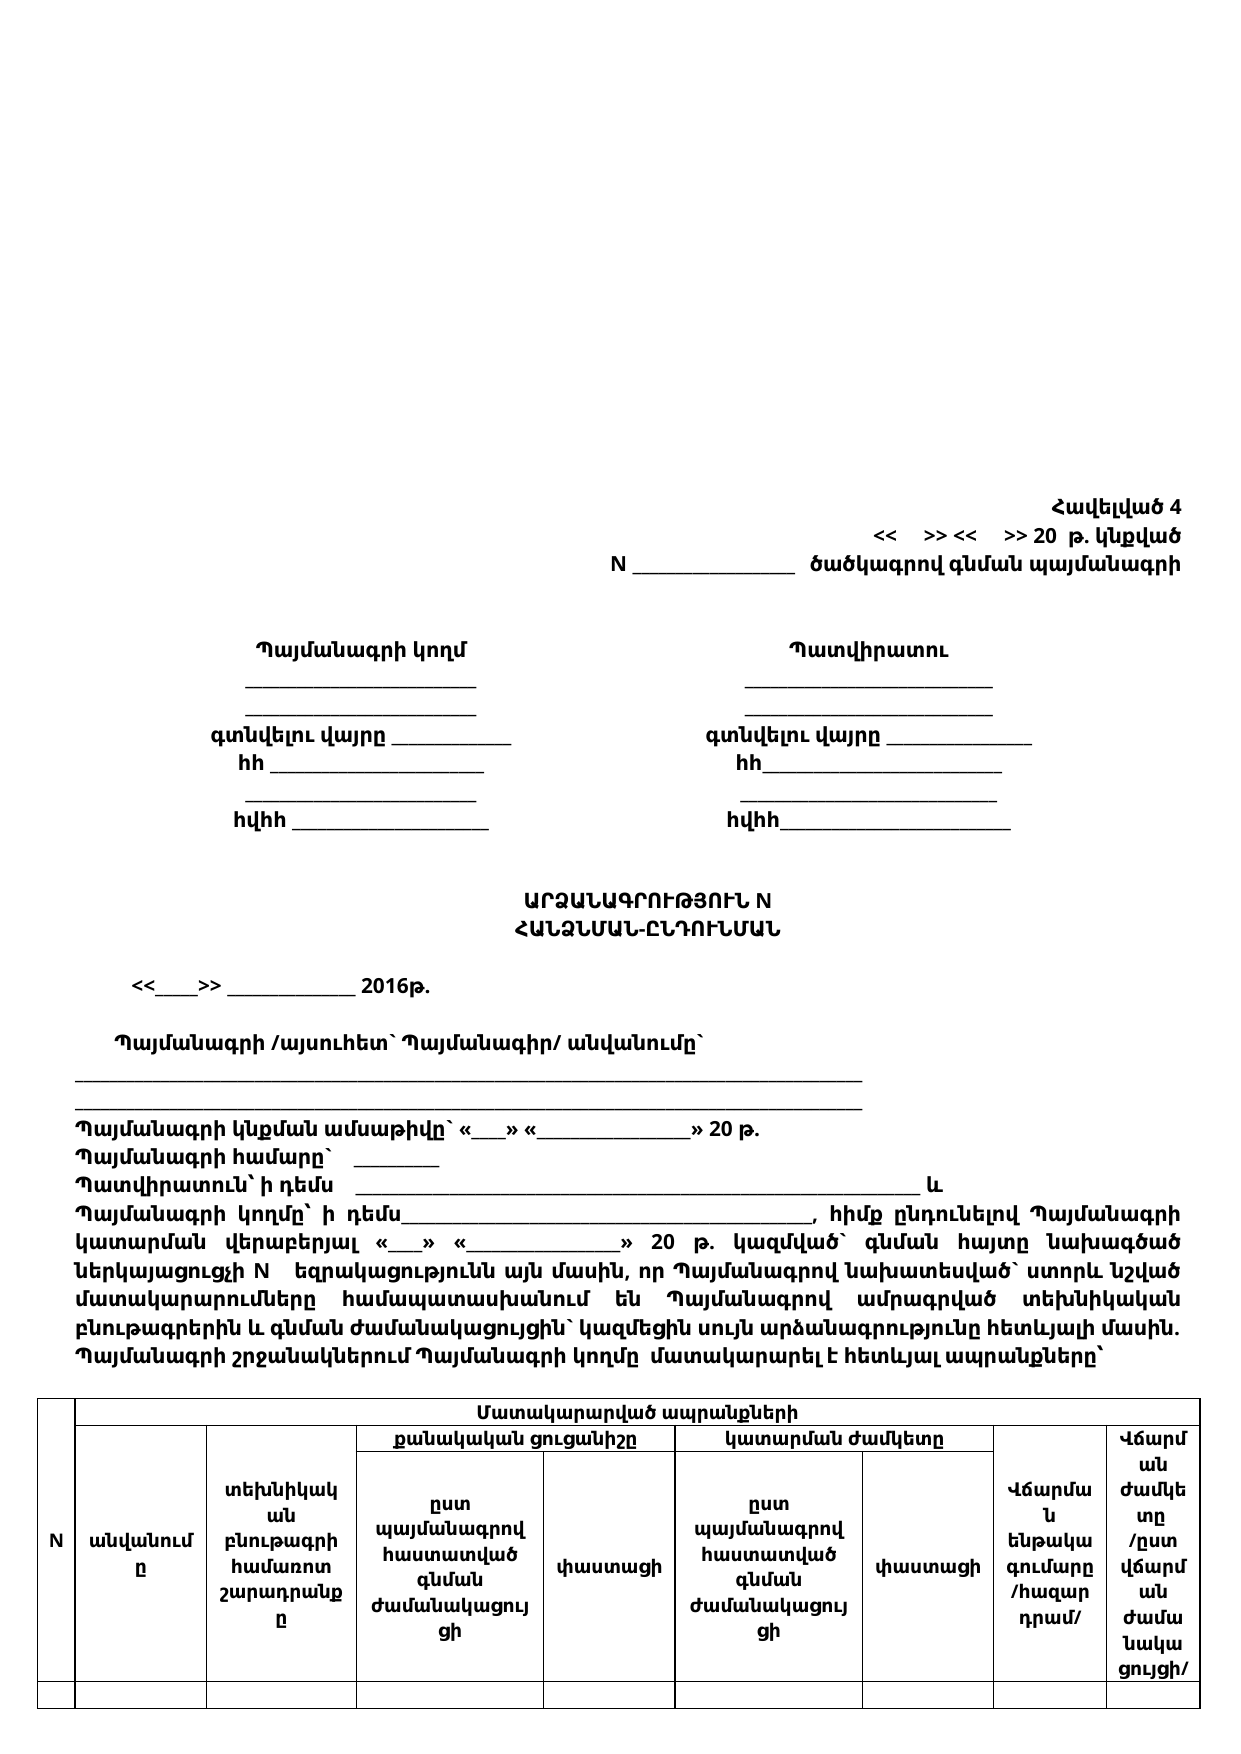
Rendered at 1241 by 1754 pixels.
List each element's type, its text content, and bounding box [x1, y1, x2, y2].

table_cell Վճարման ժամկետը /ըստ վճարման ժամանակացույցի/ [1107, 1426, 1199, 1681]
table_cell [357, 1682, 543, 1707]
table_header Մատակարարված ապրանքների [76, 1399, 1199, 1424]
text Պայմանագրի համարը` __________ [75, 1142, 1181, 1171]
table_cell [544, 1682, 674, 1707]
table_header N [38, 1399, 74, 1681]
text Պայմանագրի կողմը՝ ի դեմս________________________________________________, հիմք ընդունելով Պայմանագրի կատարման վերաբերյալ «____» «__________________» 20 թ. կազմված` գնման հայտը նախագծած ներկայացուցչի N եզրակացությունն այն մասին, որ Պայմանագրով նախատեսված` ստորև նշված մատակարարումները համապատասխանում են Պայմանագրով ամրագրված տեխնիկական բնութագրերին և գնման ժամանակացույցին` կազմեցին սույն արձանագրությունը հետևյալի մասին. [75, 1199, 1181, 1341]
table_cell փաստացի [863, 1452, 993, 1681]
table_cell [994, 1682, 1106, 1707]
table_cell [676, 1682, 862, 1707]
table_cell տեխնիկական բնութագրի համառոտ շարադրանքը [207, 1426, 356, 1681]
table_cell [1107, 1682, 1199, 1707]
text << >> << >> 20 թ. կնքված [75, 521, 1181, 549]
table_cell [207, 1682, 356, 1707]
table_cell ըստ պայմանագրով հաստատված գնման ժամանակացույցի [357, 1452, 543, 1681]
text ԱՐՁԱՆԱԳՐՈՒԹՅՈՒՆ N [75, 886, 1181, 914]
text ____________________________________________________________________________________________ [75, 1085, 1181, 1114]
text Պայմանագրի /այսուհետ` Պայմանագիր/ անվանումը` ____________________________________________________________________________________________ [75, 1028, 1181, 1085]
table_cell [38, 1682, 74, 1707]
text Պատվիրատուն՝ ի դեմս __________________________________________________________________ և [75, 1171, 1181, 1199]
table_cell քանակական ցուցանիշը [357, 1426, 674, 1451]
table_header Պայմանագրի կողմ ___________________________ ___________________________ գտնվելու վայրը ______________ հհ _________________________ ___________________________ հվհհ _______________________ [120, 635, 601, 834]
text <<_____>> _______________ 2016թ. [75, 971, 1181, 1000]
text Պայմանագրի շրջանակներում Պայմանագրի կողմը մատակարարել է հետևյալ ապրանքները՝ [75, 1341, 1181, 1369]
table_cell ըստ պայմանագրով հաստատված գնման ժամանակացույցի [676, 1452, 862, 1681]
text N ___________________ ծածկագրով գնման պայմանագրի [75, 549, 1181, 578]
table_header Պատվիրատու _____________________________ _____________________________ գտնվելու վայրը _________________ հհ____________________________ ______________________________ հվհհ___________________________ [601, 635, 1136, 834]
table_cell անվանումը [76, 1426, 206, 1681]
text ՀԱՆՁՆՄԱՆ-ԸՆԴՈՒՆՄԱՆ [75, 914, 1181, 943]
table_cell փաստացի [544, 1452, 674, 1681]
table_cell [863, 1682, 993, 1707]
text Պայմանագրի կնքման ամսաթիվը` «____» «__________________» 20 թ. [75, 1114, 1181, 1142]
text Հավելված 4 [75, 492, 1181, 521]
table_cell Վճարման ենթակա գումարը /հազար դրամ/ [994, 1426, 1106, 1681]
table_cell [76, 1682, 206, 1707]
table_cell կատարման ժամկետը [676, 1426, 993, 1451]
